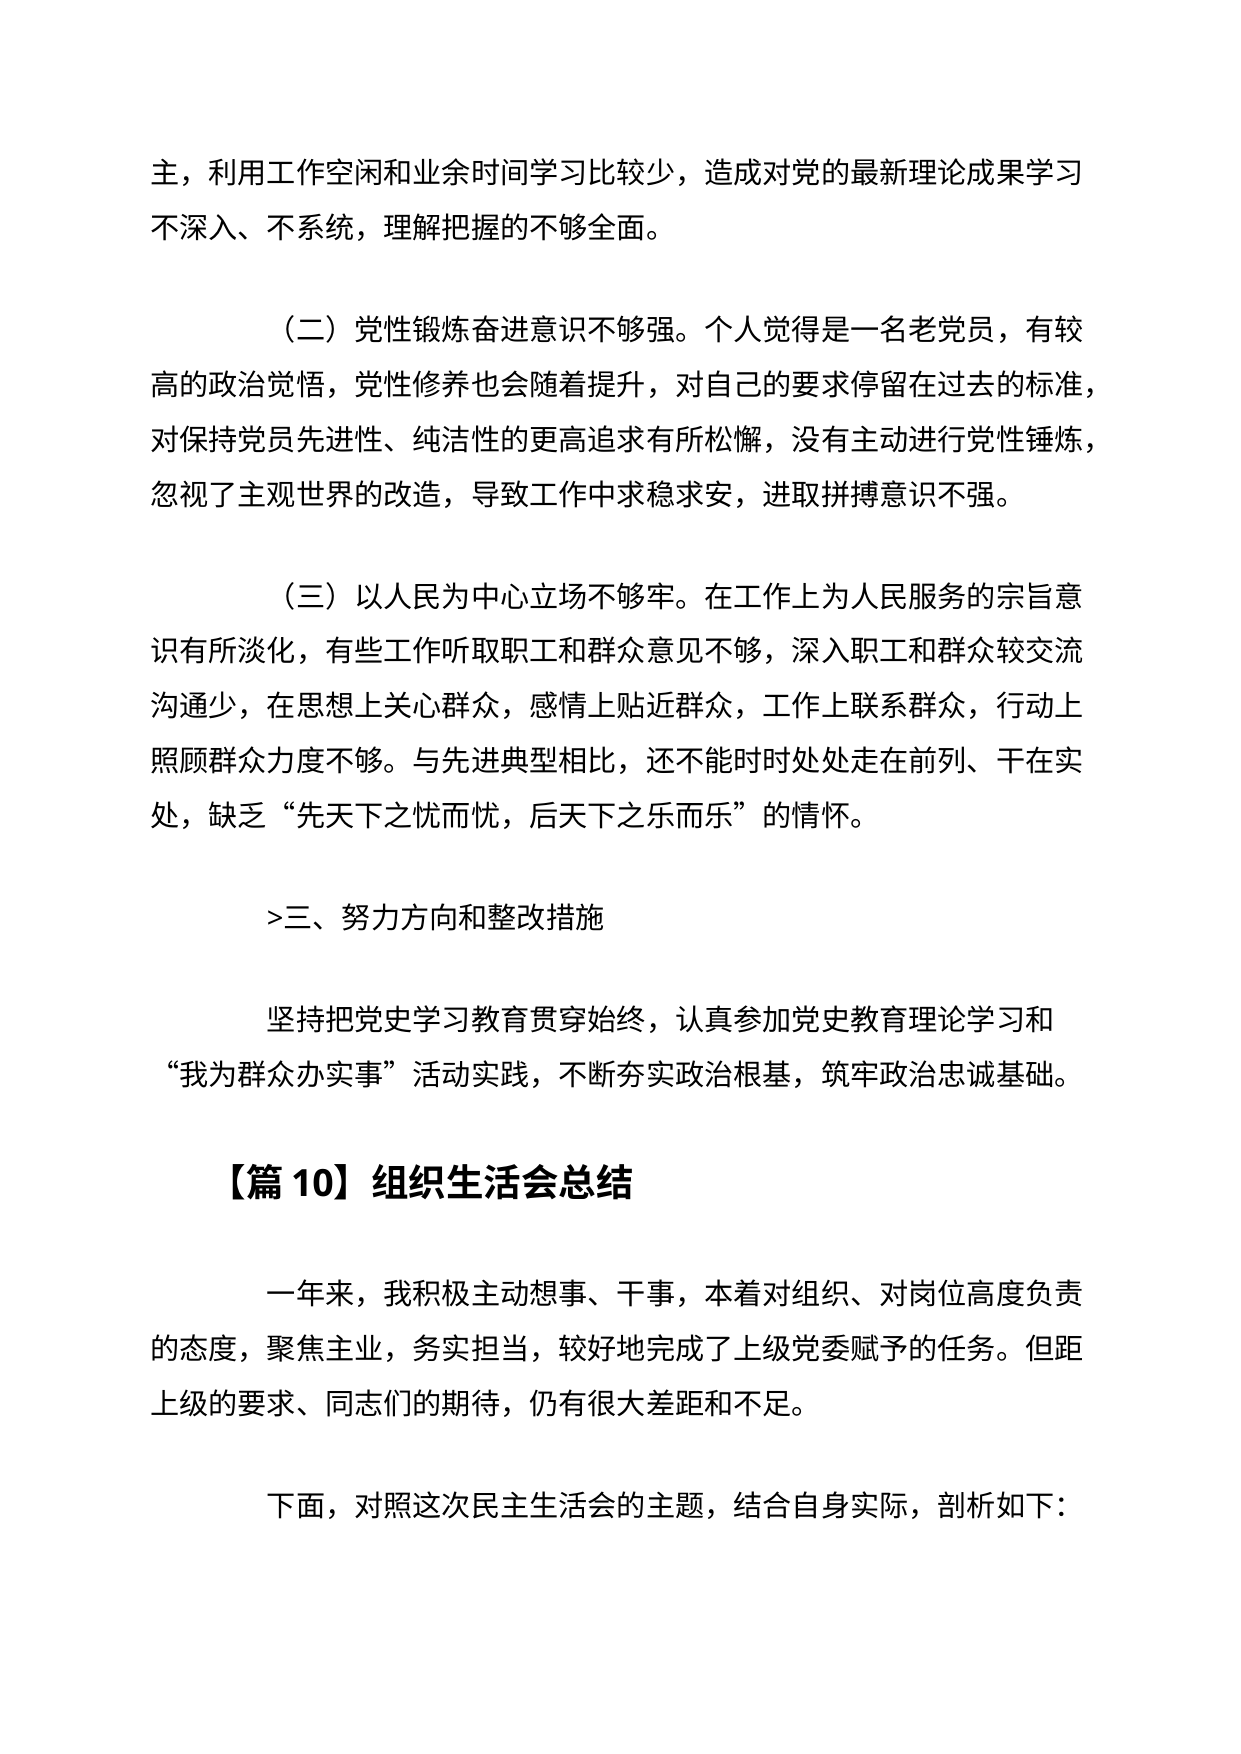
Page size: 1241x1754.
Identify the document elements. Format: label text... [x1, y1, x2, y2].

text （二）党性锻炼奋进意识不够强。个人觉得是一名老党员，有较高的政治觉悟，党性修养也会随着提升，对自己的要求停留在过去的标准，对保持党员先进性、纯洁性的更高追求有所松懈，没有主动进行党性锤炼，忽视了主观世界的改造，导致工作中求稳求安，进取拼搏意识不强。 [150, 307, 1090, 514]
text 坚持把党史学习教育贯穿始终，认真参加党史教育理论学习和“我为群众办实事”活动实践，不断夯实政治根基，筑牢政治忠诚基础。 [150, 996, 1090, 1094]
text 下面，对照这次民主生活会的主题，结合自身实际，剖析如下： [150, 1482, 1090, 1524]
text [150, 150, 1090, 247]
text （三）以人民为中心立场不够牢。在工作上为人民服务的宗旨意识有所淡化，有些工作听取职工和群众意见不够，深入职工和群众较交流沟通少，在思想上关心群众，感情上贴近群众，工作上联系群众，行动上照顾群众力度不够。与先进典型相比，还不能时时处处走在前列、干在实处，缺乏“先天下之忧而忧，后天下之乐而乐”的情怀。 [150, 573, 1090, 835]
text 一年来，我积极主动想事、干事，本着对组织、对岗位高度负责的态度，聚焦主业，务实担当，较好地完成了上级党委赋予的任务。但距上级的要求、同志们的期待，仍有很大差距和不足。 [150, 1271, 1090, 1423]
text 【篇10】组织生活会总结 [150, 1153, 1090, 1208]
text >三、努力方向和整改措施 [150, 894, 1090, 937]
